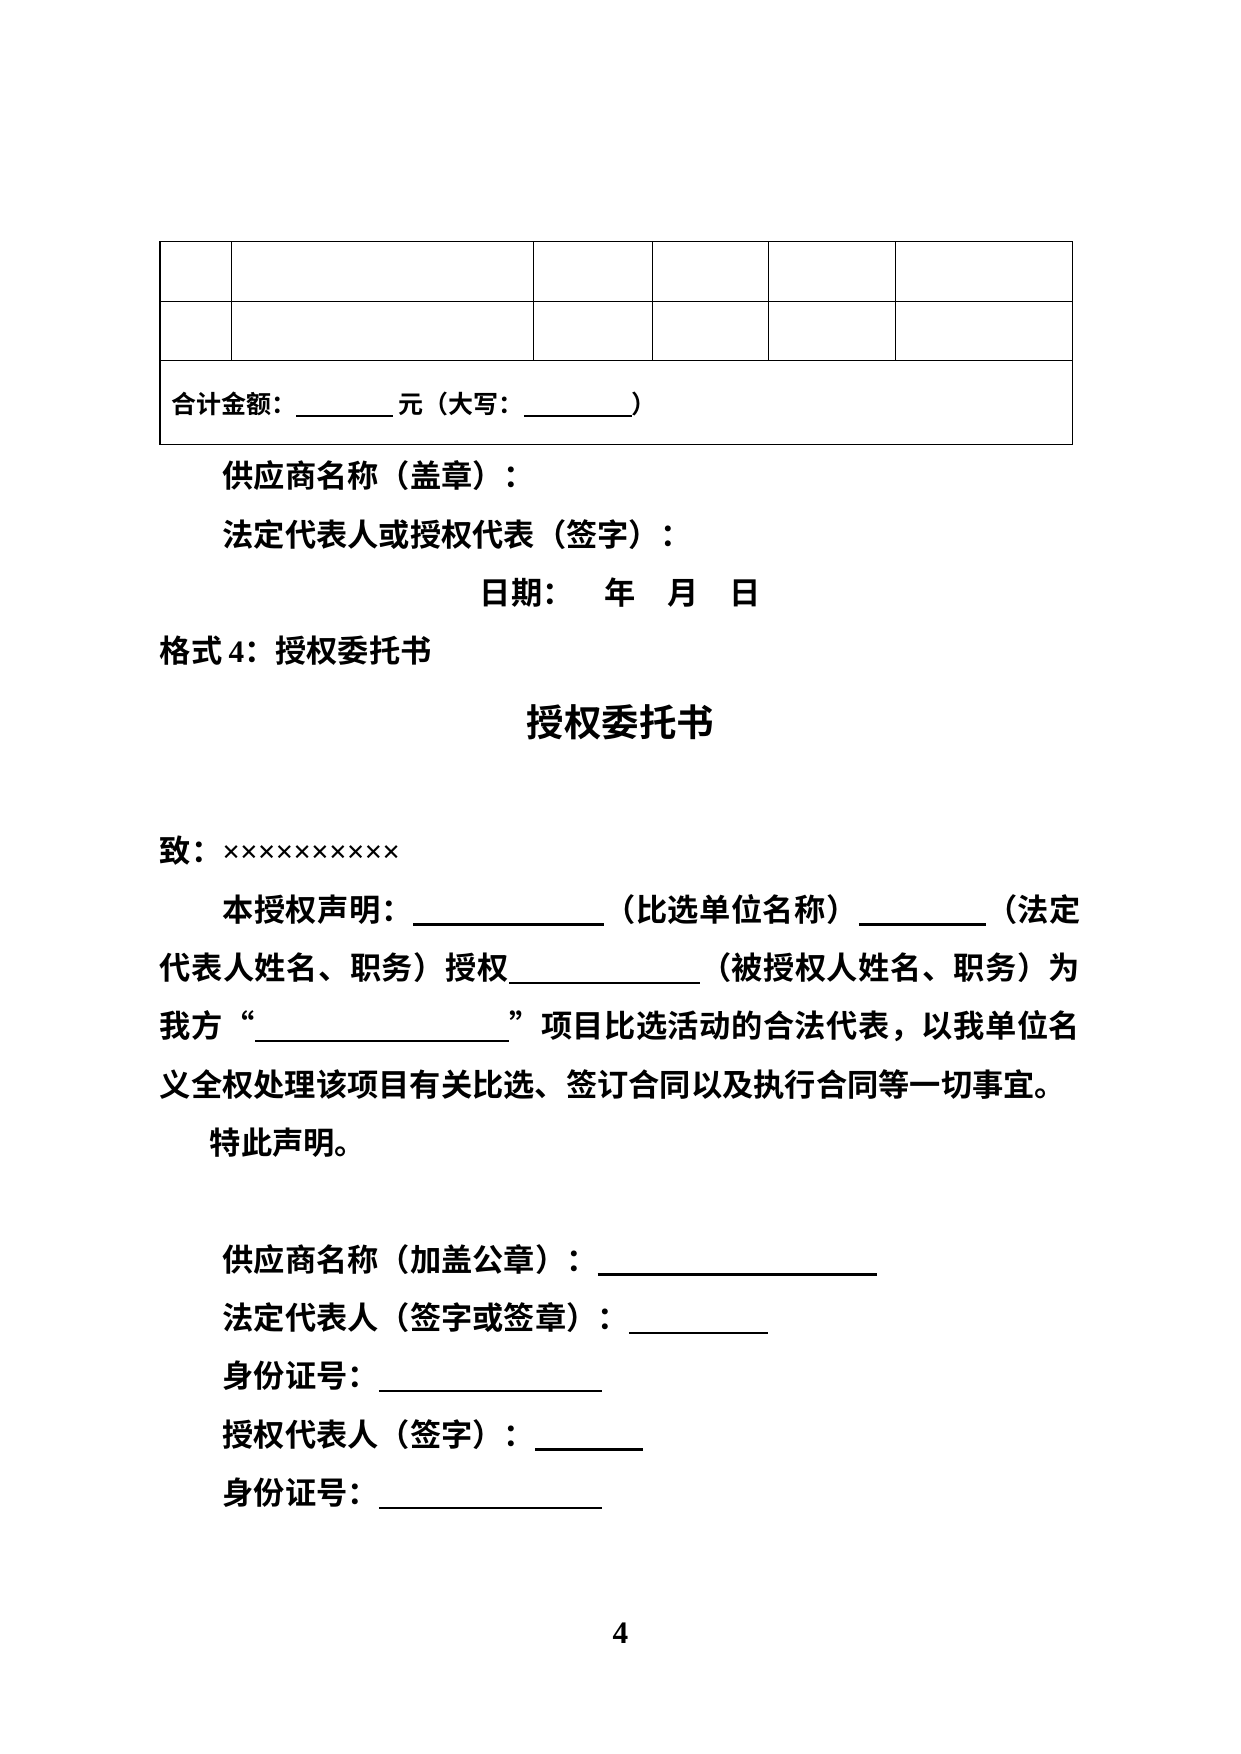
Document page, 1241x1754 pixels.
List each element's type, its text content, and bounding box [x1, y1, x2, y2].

table_cell [653, 242, 768, 301]
text 格式4：授权委托书 [159, 620, 1081, 678]
text 法定代表人或授权代表（签字）： [159, 503, 1081, 562]
table_cell [769, 302, 895, 360]
text 法定代表人（签字或签章）： [159, 1287, 1081, 1345]
text 供应商名称（加盖公章）： [159, 1228, 1081, 1287]
table_cell [653, 302, 768, 360]
table_cell [896, 302, 1072, 360]
table_cell [769, 242, 895, 301]
text 身份证号： [159, 1462, 1081, 1520]
text 身份证号： [159, 1345, 1081, 1403]
text 特此声明。 [159, 1112, 1081, 1170]
table_cell 合计金额： 元（大写： ） [161, 361, 1072, 444]
table_cell [534, 242, 652, 301]
text 授权代表人（签字）： [159, 1403, 1081, 1462]
text 供应商名称（盖章）： [159, 445, 1081, 503]
text 日期： 年 月 日 [159, 562, 1081, 620]
table_cell [161, 302, 231, 360]
table_cell [232, 242, 533, 301]
text 致：×××××××××× [159, 820, 1081, 878]
table_cell [232, 302, 533, 360]
table_cell [534, 302, 652, 360]
text 本授权声明： （比选单位名称） （法定代表人姓名、职务）授权 （被授权人姓名、职务）为我方“ ”项目比选活动的合法代表，以我单位名义全权处理该项目有关比选、签订合同以及执行合同等一切事宜。 [159, 878, 1081, 1112]
text 授权委托书 [159, 691, 1081, 749]
table_cell [896, 242, 1072, 301]
table_cell [161, 242, 231, 301]
